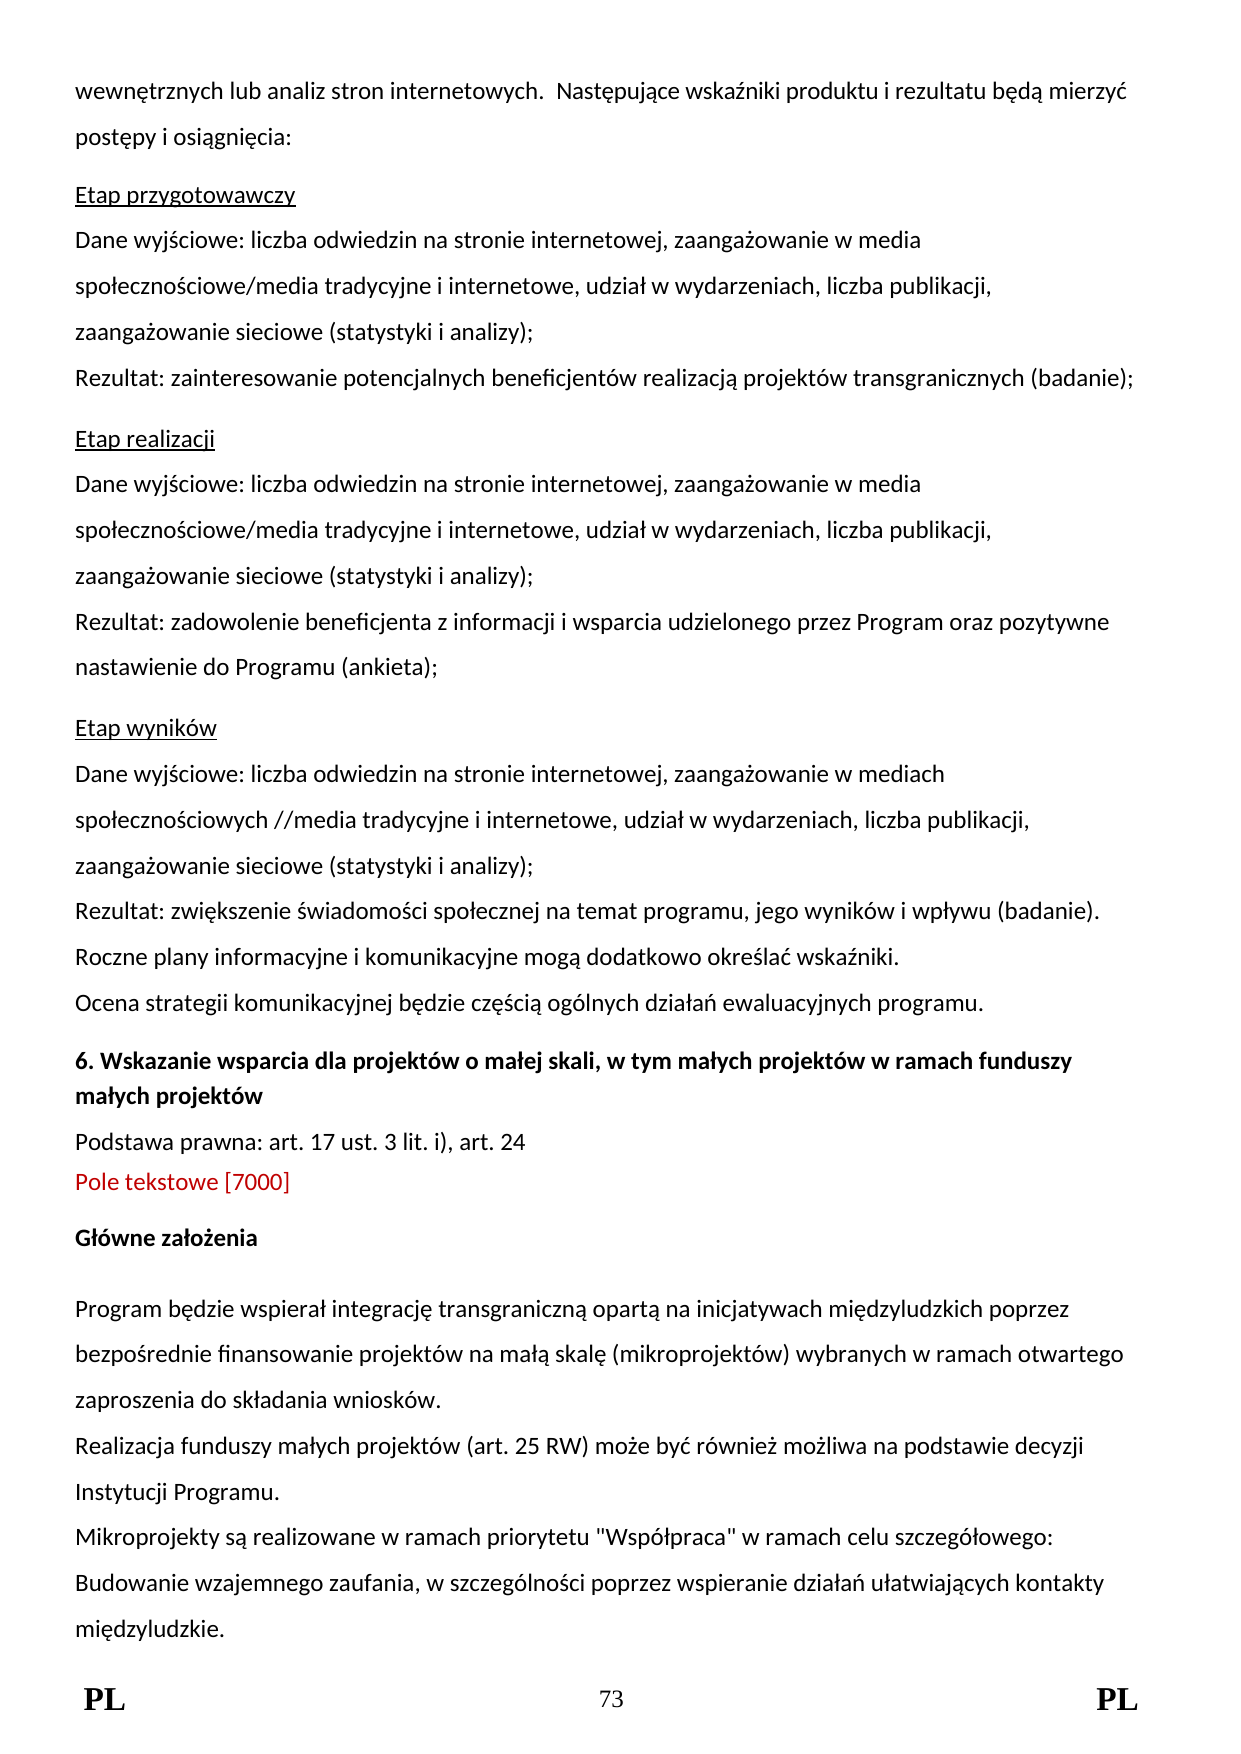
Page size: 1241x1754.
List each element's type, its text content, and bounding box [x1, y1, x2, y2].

text Dane wyjściowe: liczba odwiedzin na stronie internetowej, zaangażowanie w media społecznościowe/media tradycyjne i internetowe, udział w wydarzeniach, liczba publikacji, zaangażowanie sieciowe (statystyki i analizy); [75, 225, 1143, 347]
text Rezultat: zadowolenie beneficjenta z informacji i wsparcia udzielonego przez Program oraz pozytywne nastawienie do Programu (ankieta); [75, 606, 1143, 682]
text Dane wyjściowe: liczba odwiedzin na stronie internetowej, zaangażowanie w media społecznościowe/media tradycyjne i internetowe, udział w wydarzeniach, liczba publikacji, zaangażowanie sieciowe (statystyki i analizy); [75, 469, 1143, 591]
text Główne założenia [75, 1222, 1143, 1253]
text Roczne plany informacyjne i komunikacyjne mogą dodatkowo określać wskaźniki. [75, 941, 1143, 972]
text Mikroprojekty są realizowane w ramach priorytetu "Współpraca" w ramach celu szczegółowego: Budowanie wzajemnego zaufania, w szczególności poprzez wspieranie działań ułatwiających kontakty międzyludzkie. [75, 1521, 1143, 1643]
text Program będzie wspierał integrację transgraniczną opartą na inicjatywach międzyludzkich poprzez bezpośrednie finansowanie projektów na małą skalę (mikroprojektów) wybranych w ramach otwartego zaproszenia do składania wniosków. [75, 1293, 1143, 1415]
text Rezultat: zainteresowanie potencjalnych beneficjentów realizacją projektów transgranicznych (badanie); [75, 362, 1143, 392]
text Pole tekstowe [7000] [75, 1167, 1143, 1197]
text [75, 75, 1143, 151]
text Realizacja funduszy małych projektów (art. 25 RW) może być również możliwa na podstawie decyzji Instytucji Programu. [75, 1430, 1143, 1506]
text Podstawa prawna: art. 17 ust. 3 lit. i), art. 24 [75, 1126, 1143, 1156]
text Rezultat: zwiększenie świadomości społecznej na temat programu, jego wyników i wpływu (badanie). [75, 896, 1143, 926]
text Etap przygotowawczy [75, 179, 1143, 209]
text Ocena strategii komunikacyjnej będzie częścią ogólnych działań ewaluacyjnych programu. [75, 987, 1143, 1017]
text Etap wyników [75, 713, 1143, 743]
text Dane wyjściowe: liczba odwiedzin na stronie internetowej, zaangażowanie w mediach społecznościowych //media tradycyjne i internetowe, udział w wydarzeniach, liczba publikacji, zaangażowanie sieciowe (statystyki i analizy); [75, 758, 1143, 880]
text 6. Wskazanie wsparcia dla projektów o małej skali, w tym małych projektów w ramach funduszy małych projektów [75, 1045, 1143, 1111]
text Etap realizacji [75, 423, 1143, 453]
